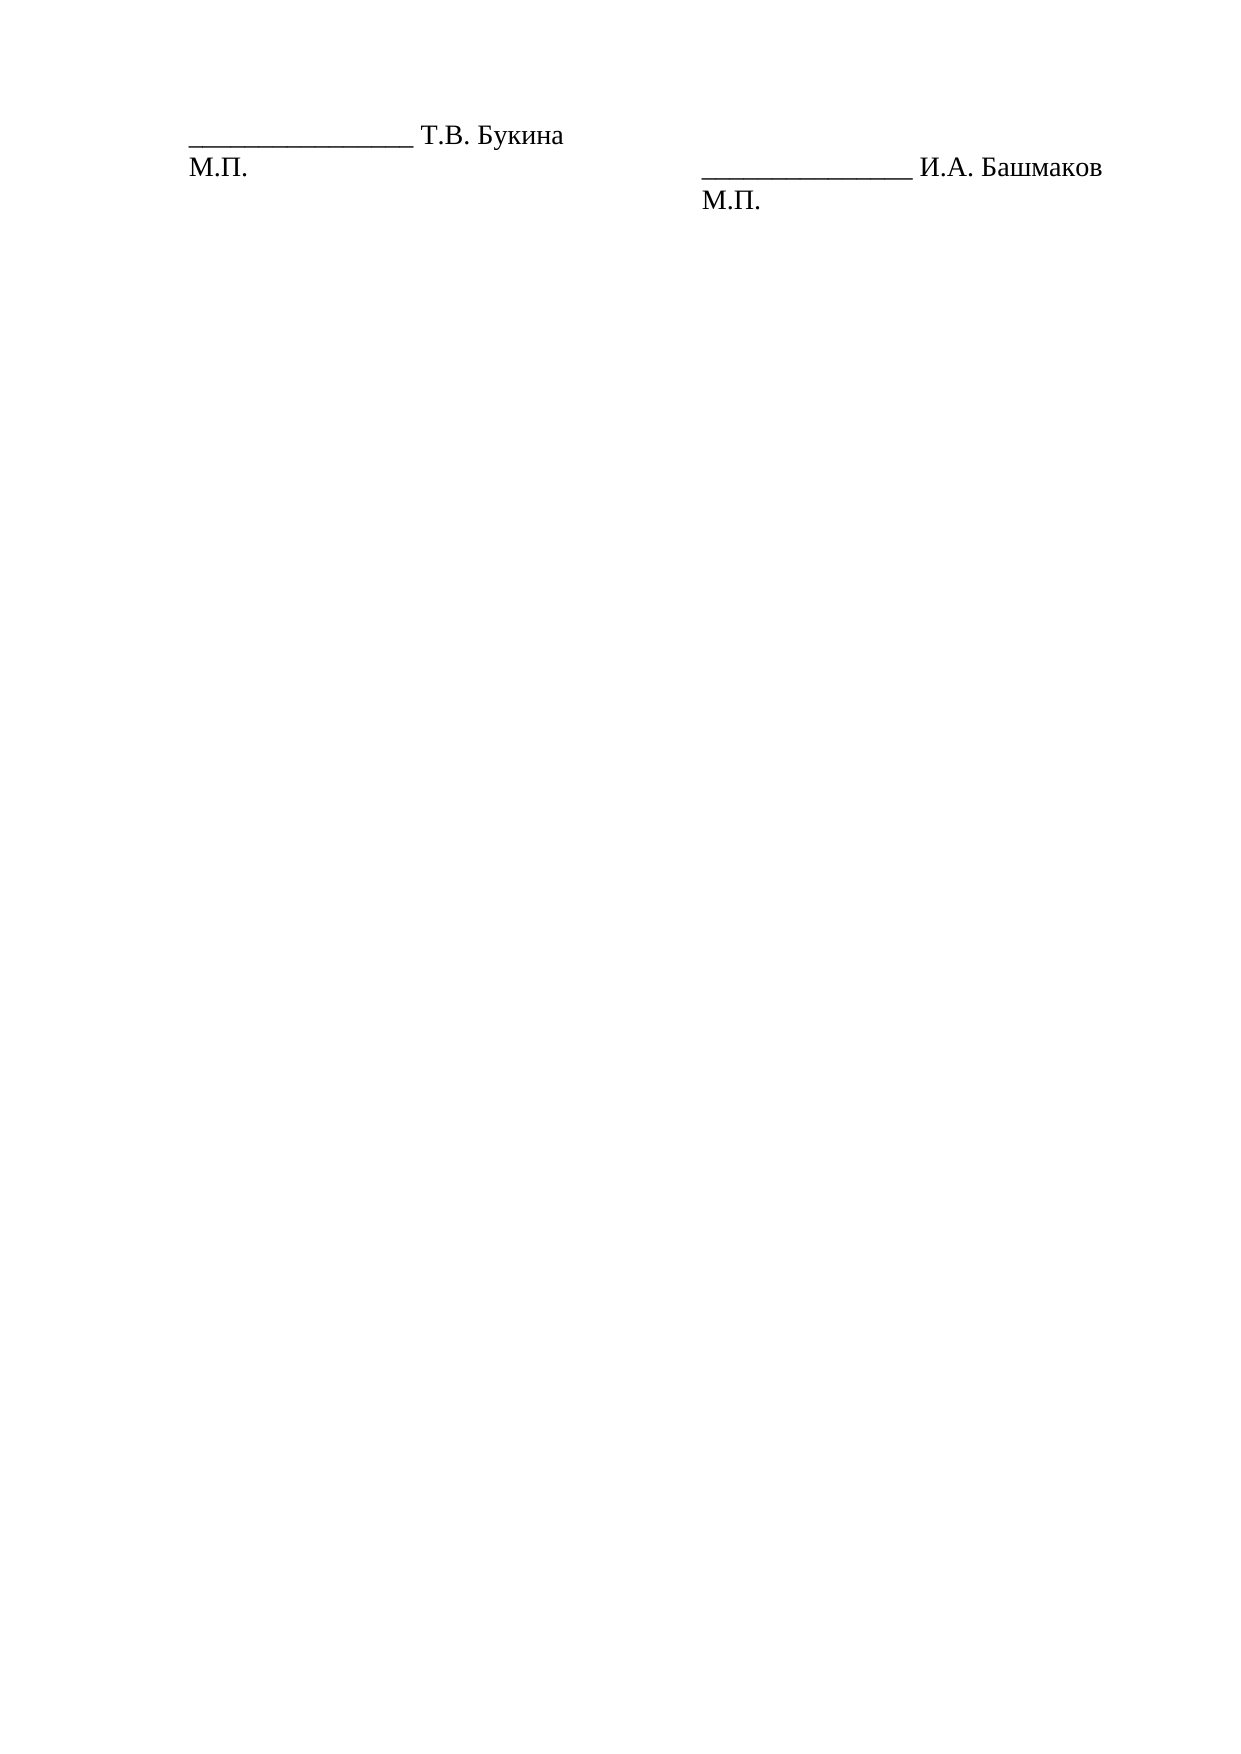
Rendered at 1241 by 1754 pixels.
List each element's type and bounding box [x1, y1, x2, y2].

table_cell [177, 118, 690, 215]
table_cell [690, 118, 1198, 215]
